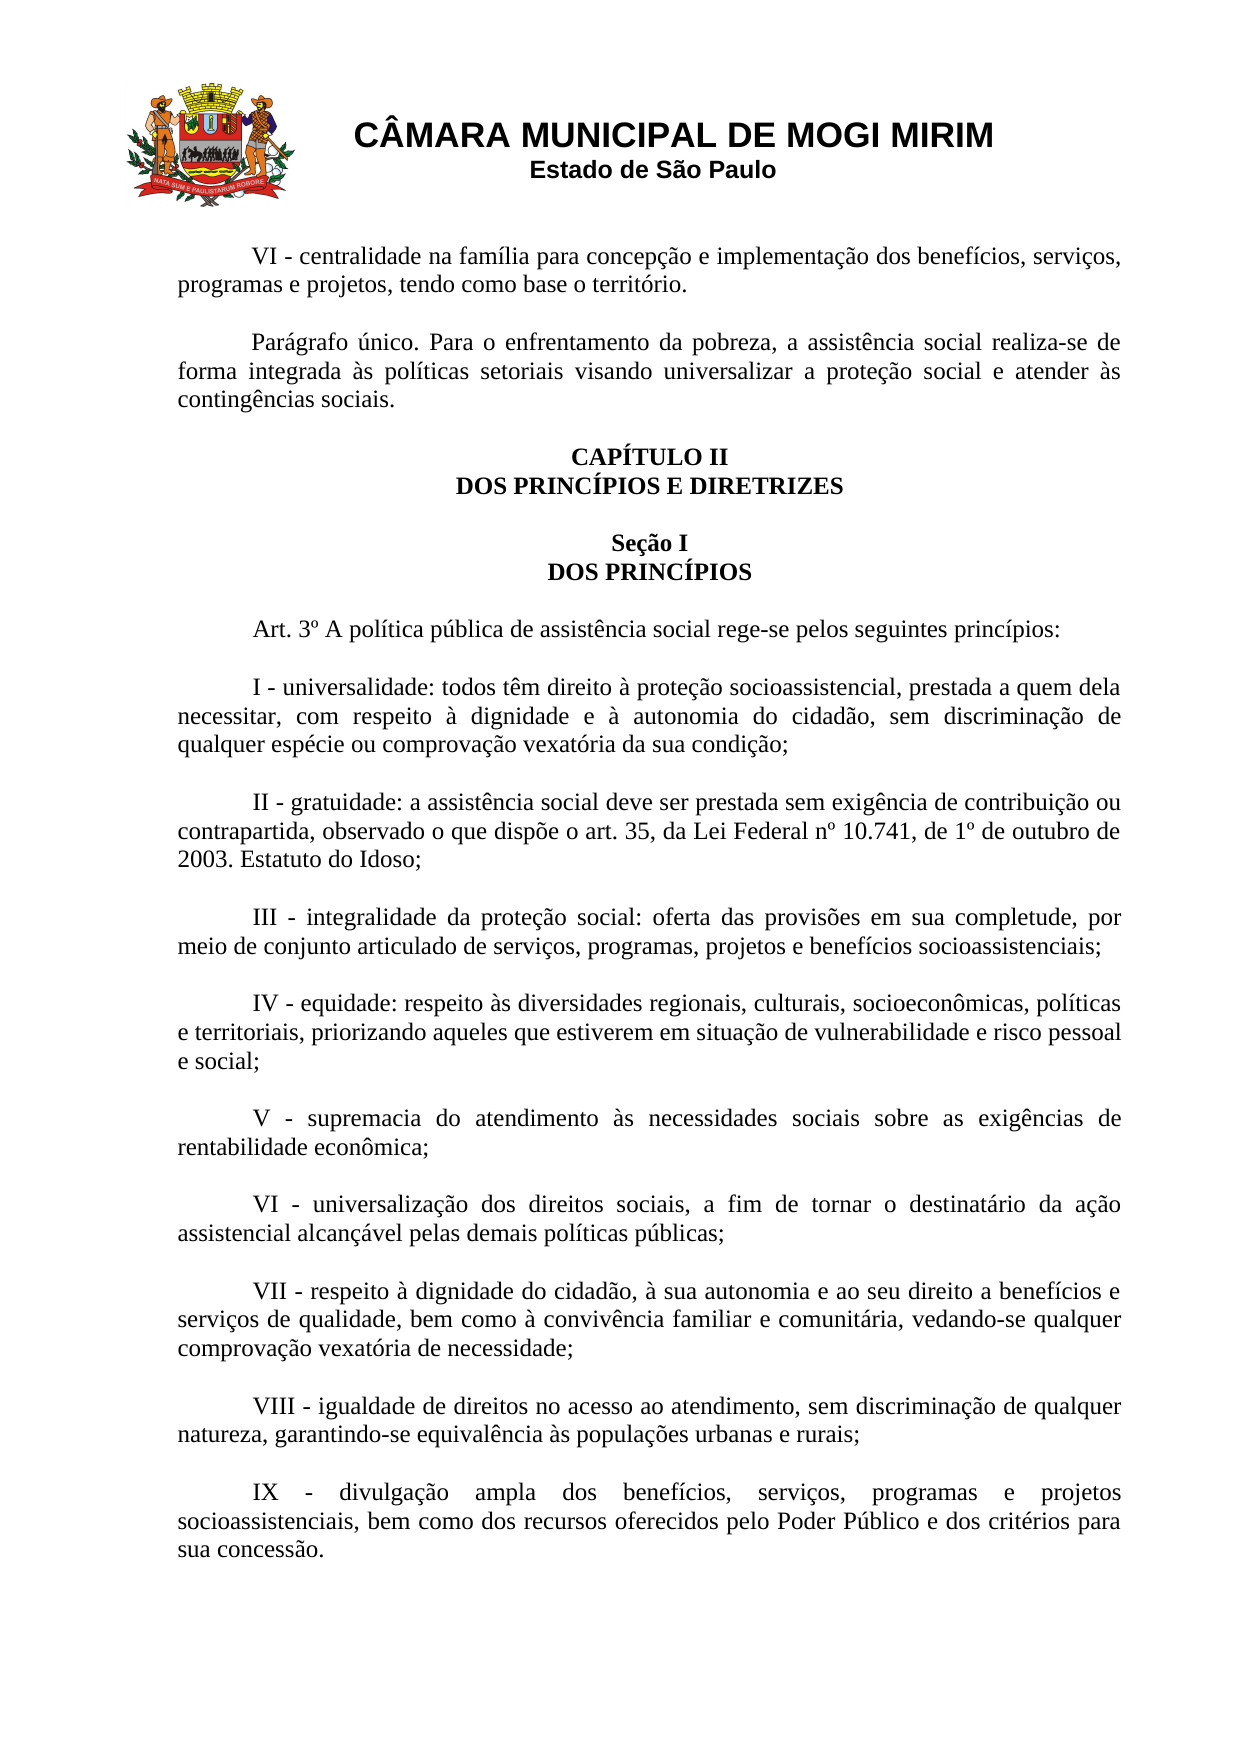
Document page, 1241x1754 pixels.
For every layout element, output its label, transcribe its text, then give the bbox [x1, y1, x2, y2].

text Parágrafo único. Para o enfrentamento da pobreza, a assistência social realiza-se de forma integrada às políticas setoriais visando universalizar a proteção social e atender às contingências sociais. [177, 327, 1122, 413]
text II - gratuidade: a assistência social deve ser prestada sem exigência de contribuição ou contrapartida, observado o que dispõe o art. 35, da Lei Federal nº 10.741, de 1º de outubro de 2003. Estatuto do Idoso; [177, 787, 1122, 873]
text DOS PRINCÍPIOS E DIRETRIZES [177, 471, 1122, 499]
text CAPÍTULO II [177, 442, 1122, 471]
text IX - divulgação ampla dos benefícios, serviços, programas e projetos socioassistenciais, bem como dos recursos oferecidos pelo Poder Público e dos critérios para sua concessão. [177, 1477, 1122, 1563]
text VI - centralidade na família para concepção e implementação dos benefícios, serviços, programas e projetos, tendo como base o território. [177, 241, 1122, 298]
text V - supremacia do atendimento às necessidades sociais sobre as exigências de rentabilidade econômica; [177, 1103, 1122, 1161]
text I - universalidade: todos têm direito à proteção socioassistencial, prestada a quem dela necessitar, com respeito à dignidade e à autonomia do cidadão, sem discriminação de qualquer espécie ou comprovação vexatória da sua condição; [177, 672, 1122, 758]
text VI - universalização dos direitos sociais, a fim de tornar o destinatário da ação assistencial alcançável pelas demais políticas públicas; [177, 1189, 1122, 1247]
text VIII - igualdade de direitos no acesso ao atendimento, sem discriminação de qualquer natureza, garantindo-se equivalência às populações urbanas e rurais; [177, 1391, 1122, 1448]
text IV - equidade: respeito às diversidades regionais, culturais, socioeconômicas, políticas e territoriais, priorizando aqueles que estiverem em situação de vulnerabilidade e risco pessoal e social; [177, 988, 1122, 1074]
text Art. 3º A política pública de assistência social rege-se pelos seguintes princípios: [177, 614, 1122, 643]
text VII - respeito à dignidade do cidadão, à sua autonomia e ao seu direito a benefícios e serviços de qualidade, bem como à convivência familiar e comunitária, vedando-se qualquer comprovação vexatória de necessidade; [177, 1276, 1122, 1362]
text III - integralidade da proteção social: oferta das provisões em sua completude, por meio de conjunto articulado de serviços, programas, projetos e benefícios socioassistenciais; [177, 902, 1122, 959]
text Seção I [177, 528, 1122, 557]
text DOS PRINCÍPIOS [177, 557, 1122, 586]
picture [125, 83, 295, 207]
